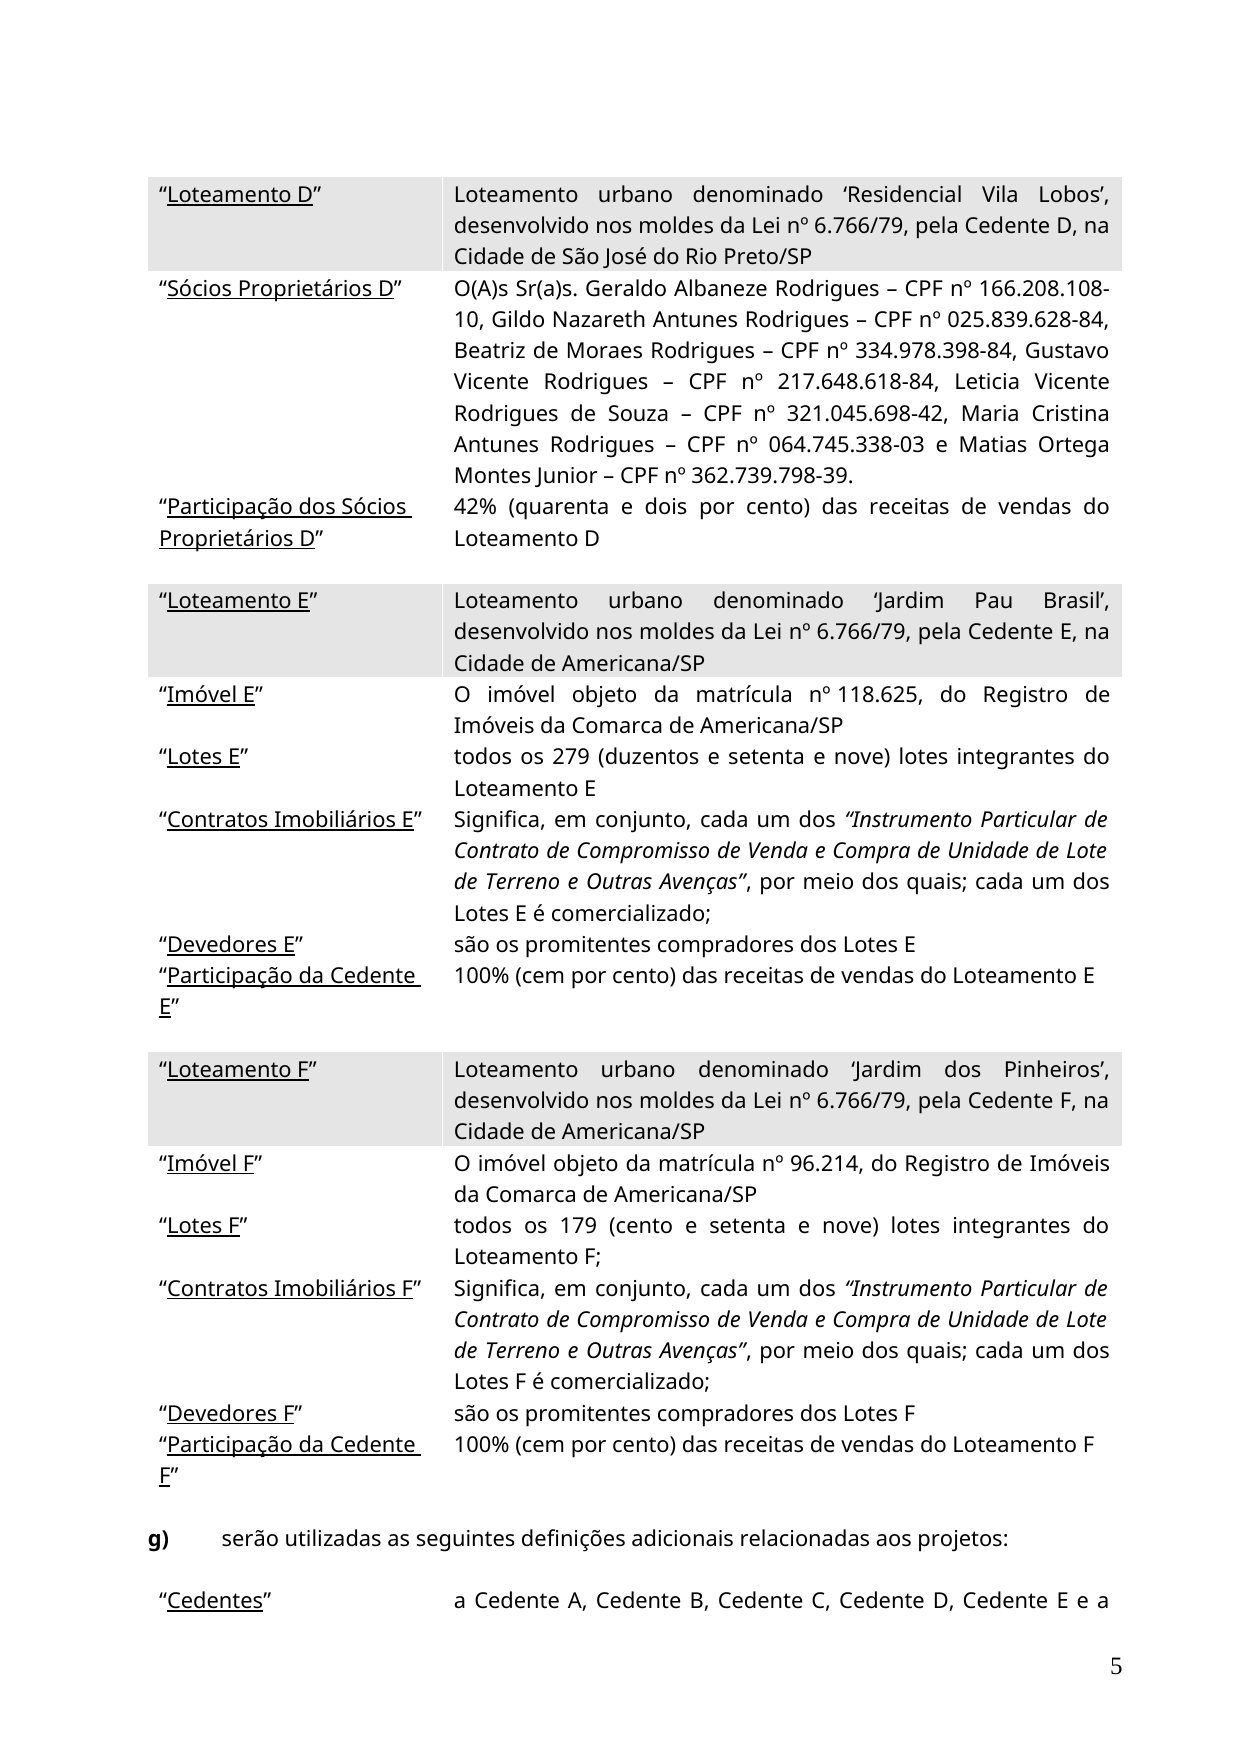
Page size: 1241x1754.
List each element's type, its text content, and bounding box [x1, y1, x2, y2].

table_cell “Imóvel F” [148, 1146, 442, 1208]
table_cell Significa, em conjunto, cada um dos “Instrumento Particular de Contrato de Compromisso de Venda e Compra de Unidade de Lote de Terreno e Outras Avenças”, por meio dos quais; cada um dos Lotes E é comercializado; [443, 802, 1122, 927]
table_cell O imóvel objeto da matrícula nº 96.214, do Registro de Imóveis da Comarca de Americana/SP [443, 1146, 1122, 1208]
table_cell “Participação da Cedente F” [148, 1427, 442, 1490]
list serão utilizadas as seguintes definições adicionais relacionadas aos projetos: [148, 1521, 1122, 1552]
table_header Loteamento urbano denominado ‘Residencial Vila Lobos’, desenvolvido nos moldes da Lei nº 6.766/79, pela Cedente D, na Cidade de São José do Rio Preto/SP [443, 177, 1122, 271]
table_header Loteamento urbano denominado ‘Jardim dos Pinheiros’, desenvolvido nos moldes da Lei nº 6.766/79, pela Cedente F, na Cidade de Americana/SP [443, 1052, 1122, 1146]
table_cell “Contratos Imobiliários E” [148, 802, 442, 927]
table_header “Loteamento D” [148, 177, 442, 271]
table_cell “Sócios Proprietários D” [148, 271, 442, 490]
table_cell são os promitentes compradores dos Lotes F [443, 1396, 1122, 1427]
table_cell todos os 279 (duzentos e setenta e nove) lotes integrantes do Loteamento E [443, 740, 1122, 802]
table_header Loteamento urbano denominado ‘Jardim Pau Brasil’, desenvolvido nos moldes da Lei nº 6.766/79, pela Cedente E, na Cidade de Americana/SP [443, 584, 1122, 677]
table_cell O(A)s Sr(a)s. Geraldo Albaneze Rodrigues – CPF nº 166.208.108-10, Gildo Nazareth Antunes Rodrigues – CPF nº 025.839.628-84, Beatriz de Moraes Rodrigues – CPF nº 334.978.398-84, Gustavo Vicente Rodrigues – CPF nº 217.648.618-84, Leticia Vicente Rodrigues de Souza – CPF nº 321.045.698-42, Maria Cristina Antunes Rodrigues – CPF nº 064.745.338-03 e Matias Ortega Montes Junior – CPF nº 362.739.798-39. [443, 271, 1122, 490]
table_cell todos os 179 (cento e setenta e nove) lotes integrantes do Loteamento F; [443, 1209, 1122, 1271]
table_cell Significa, em conjunto, cada um dos “Instrumento Particular de Contrato de Compromisso de Venda e Compra de Unidade de Lote de Terreno e Outras Avenças”, por meio dos quais; cada um dos Lotes F é comercializado; [443, 1271, 1122, 1396]
table_cell 100% (cem por cento) das receitas de vendas do Loteamento F [443, 1427, 1122, 1490]
table_cell “Devedores E” [148, 927, 442, 958]
table_cell “Contratos Imobiliários F” [148, 1271, 442, 1396]
table_cell “Participação dos Sócios Proprietários D” [148, 490, 442, 552]
table_cell “Imóvel E” [148, 677, 442, 740]
table_cell 100% (cem por cento) das receitas de vendas do Loteamento E [443, 959, 1122, 1021]
table_header “Cedentes” [148, 1584, 442, 1615]
table_cell 42% (quarenta e dois por cento) das receitas de vendas do Loteamento D [443, 490, 1122, 552]
table_cell “Participação da Cedente E” [148, 959, 442, 1021]
table_header “Loteamento F” [148, 1052, 442, 1146]
table_cell O imóvel objeto da matrícula nº 118.625, do Registro de Imóveis da Comarca de Americana/SP [443, 677, 1122, 740]
table_cell “Devedores F” [148, 1396, 442, 1427]
table_header “Loteamento E” [148, 584, 442, 677]
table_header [443, 1584, 1122, 1615]
table_cell “Lotes E” [148, 740, 442, 802]
table_cell “Lotes F” [148, 1209, 442, 1271]
table_cell são os promitentes compradores dos Lotes E [443, 927, 1122, 958]
